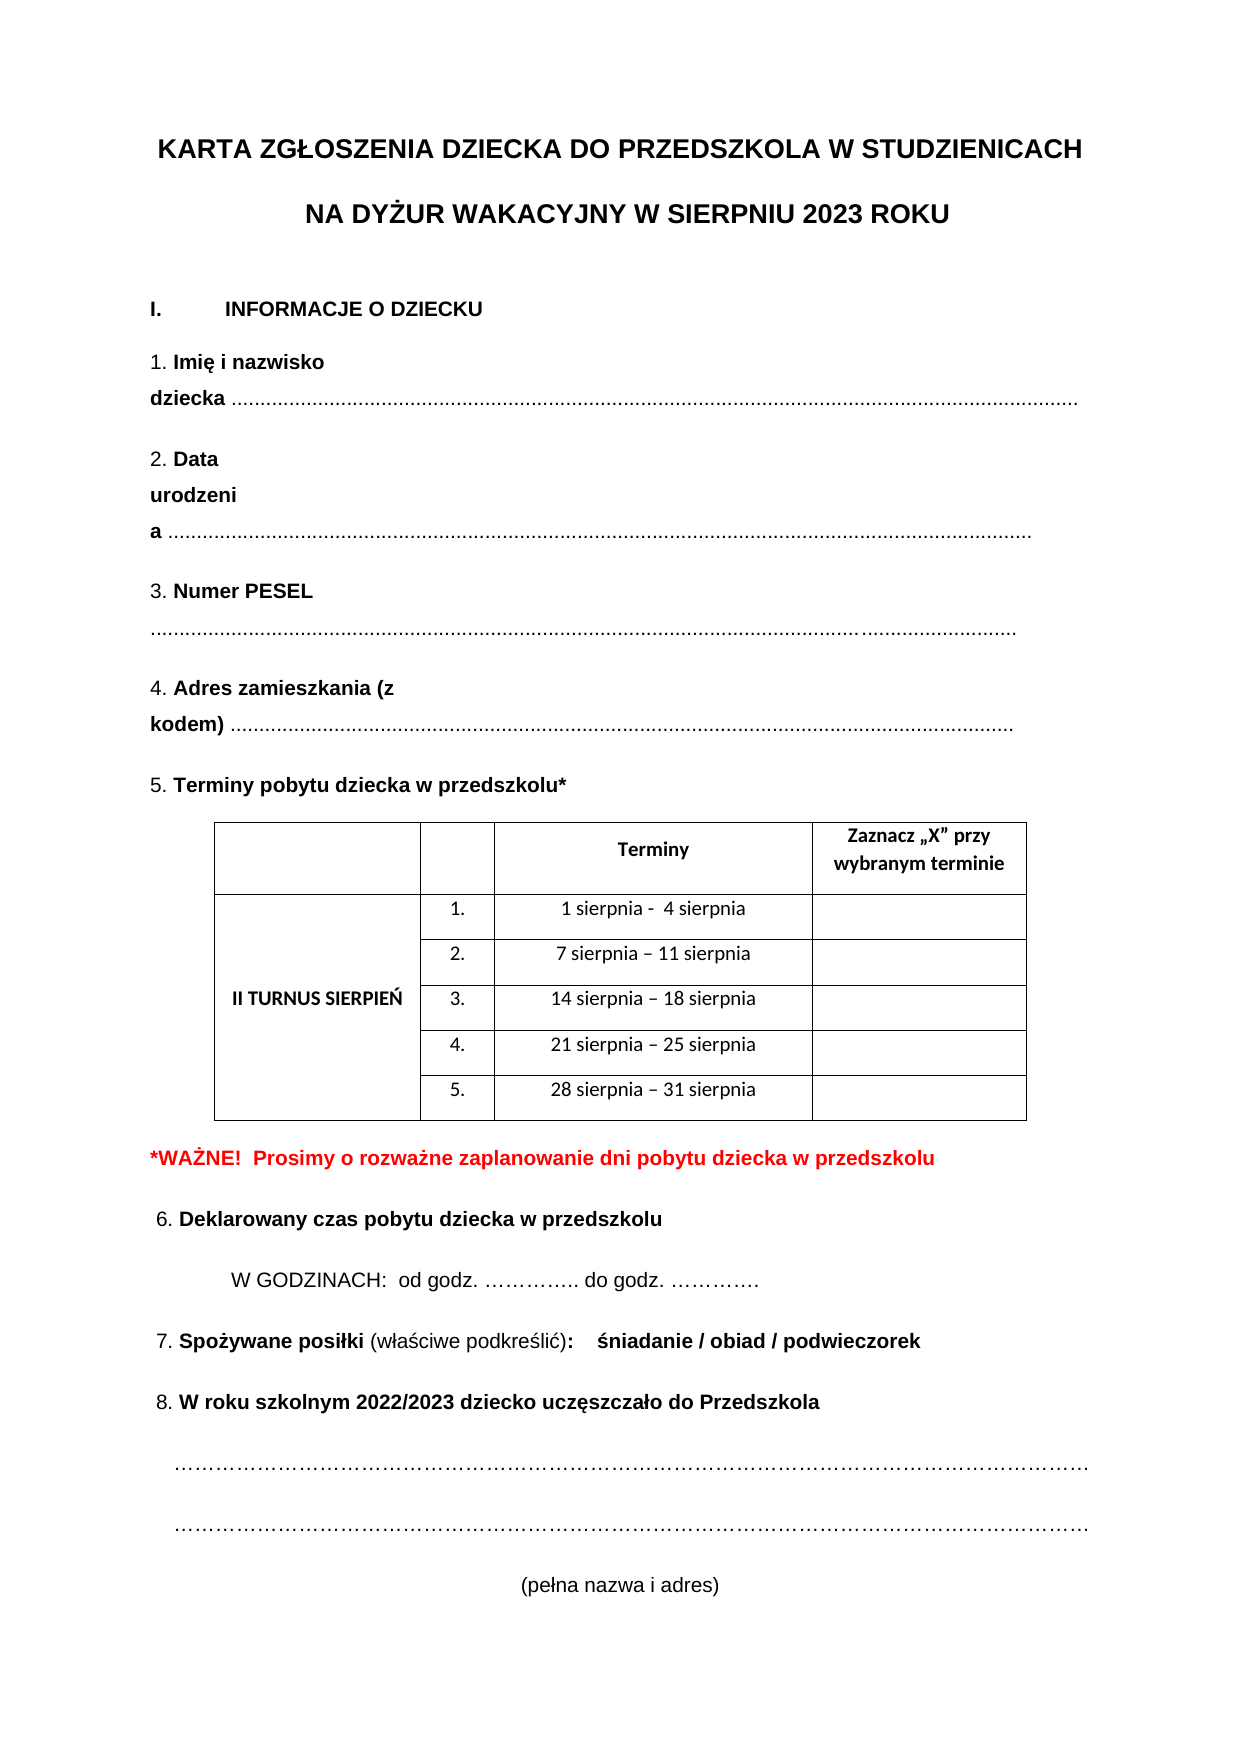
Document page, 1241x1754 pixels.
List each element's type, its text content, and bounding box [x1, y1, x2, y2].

table_cell 2. [421, 940, 494, 984]
table_header [215, 823, 420, 894]
text *WAŻNE! Prosimy o rozważne zaplanowanie dni pobytu dziecka w przedszkolu [150, 1146, 1090, 1170]
table_cell [813, 1076, 1026, 1120]
table_cell 14 sierpnia – 18 sierpnia [495, 986, 812, 1030]
text 8. W roku szkolnym 2022/2023 dziecko uczęszczało do Przedszkola [150, 1390, 1090, 1414]
table_header Terminy [495, 823, 812, 894]
text …………………………………………………………………………………………………………………… [150, 1451, 1090, 1475]
table_cell [813, 986, 1026, 1030]
table_cell 5. [421, 1076, 494, 1120]
table_cell [813, 1031, 1026, 1075]
text W GODZINACH: od godz. ………….. do godz. …………. [150, 1268, 1090, 1292]
text 5. Terminy pobytu dziecka w przedszkolu* [150, 773, 1090, 797]
table_cell 28 sierpnia – 31 sierpnia [495, 1076, 812, 1120]
subtitle KARTA ZGŁOSZENIA DZIECKA DO PRZEDSZKOLA W STUDZIENICACH [150, 133, 1090, 164]
table_cell 4. [421, 1031, 494, 1075]
text 6. Deklarowany czas pobytu dziecka w przedszkolu [150, 1207, 1090, 1231]
text 3. Numer PESEL ...................................................................................................................................................... [150, 579, 1090, 639]
text 2. Data urodzenia ...................................................................................................................................................... [150, 447, 1090, 542]
text 1. Imię i nazwisko dziecka ................................................................................................................................................... [150, 350, 1090, 409]
table_cell 1 sierpnia - 4 sierpnia [495, 895, 812, 939]
table_cell 21 sierpnia – 25 sierpnia [495, 1031, 812, 1075]
text I. INFORMACJE O DZIECKU [150, 297, 1090, 321]
table_cell 3. [421, 986, 494, 1030]
table_header [421, 823, 494, 894]
table_cell [813, 940, 1026, 984]
text …………………………………………………………………………………………………………………… [150, 1512, 1090, 1536]
table_cell II TURNUS SIERPIEŃ [215, 895, 420, 1120]
text 4. Adres zamieszkania (z kodem) ........................................................................................................................................ [150, 676, 1090, 736]
table_cell 7 sierpnia – 11 sierpnia [495, 940, 812, 984]
table_header Zaznacz „X” przy wybranym terminie [813, 823, 1026, 894]
text (pełna nazwa i adres) [150, 1573, 1090, 1597]
table_cell [813, 895, 1026, 939]
subtitle NA DYŻUR WAKACYJNY W SIERPNIU 2023 ROKU [150, 198, 1090, 229]
table_cell 1. [421, 895, 494, 939]
text 7. Spożywane posiłki (właściwe podkreślić): śniadanie / obiad / podwieczorek [150, 1329, 1090, 1353]
